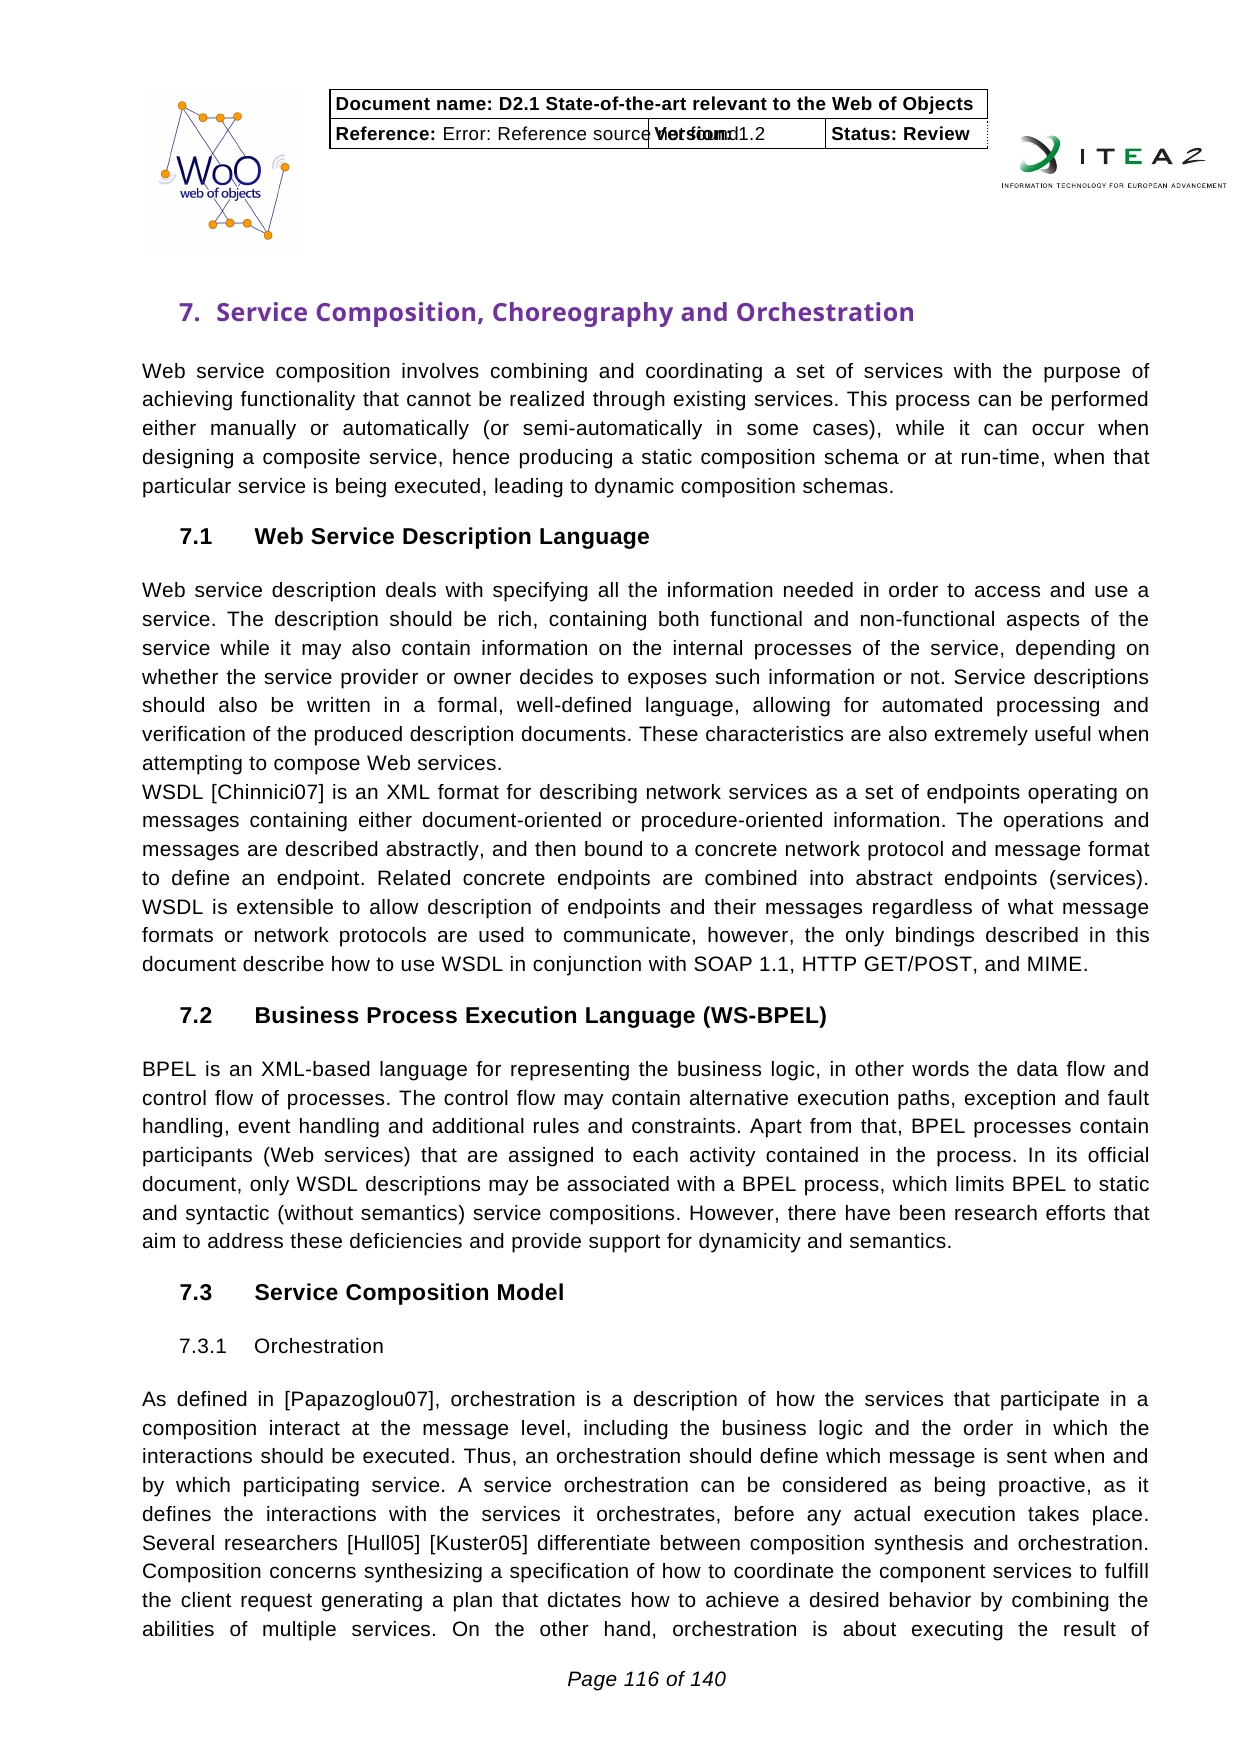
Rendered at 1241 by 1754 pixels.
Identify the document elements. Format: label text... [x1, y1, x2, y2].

subtitle Orchestration [179, 1334, 1152, 1358]
subtitle Web Service Description Language [179, 523, 1152, 549]
subtitle Service Composition Model [179, 1279, 1152, 1305]
text WSDL [Chinnici07] is an XML format for describing network services as a set of endpoints operating on messages containing either document-oriented or procedure-oriented information. The operations and messages are described abstractly, and then bound to a concrete network protocol and message format to define an endpoint. Related concrete endpoints are combined into abstract endpoints (services). WSDL is extensible to allow description of endpoints and their messages regardless of what message formats or network protocols are used to communicate, however, the only bindings described in this document describe how to use WSDL in conjunction with SOAP 1.1, HTTP GET/POST, and MIME. [142, 779, 1152, 976]
text Web service composition involves combining and coordinating a set of services with the purpose of achieving functionality that cannot be realized through existing services. This process can be performed either manually or automatically (or semi-automatically in some cases), while it can occur when designing a composite service, hence producing a static composition schema or at run-time, when that particular service is being executed, leading to dynamic composition schemas. [142, 358, 1152, 497]
text BPEL is an XML-based language for representing the business logic, in other words the data flow and control flow of processes. The control flow may contain alternative execution paths, exception and fault handling, event handling and additional rules and constraints. Apart from that, BPEL processes contain participants (Web services) that are assigned to each activity contained in the process. In its official document, only WSDL descriptions may be associated with a BPEL process, which limits BPEL to static and syntactic (without semantics) service compositions. However, there have been research efforts that aim to address these deficiencies and provide support for dynamicity and semantics. [142, 1057, 1152, 1253]
subtitle Business Process Execution Language (WS-BPEL) [179, 1002, 1152, 1028]
subtitle Service Composition, Choreography and Orchestration [179, 294, 1152, 328]
text Web service description deals with specifying all the information needed in order to access and use a service. The description should be rich, containing both functional and non-functional aspects of the service while it may also contain information on the internal processes of the service, depending on whether the service provider or owner decides to exposes such information or not. Service descriptions should also be written in a formal, well-defined language, allowing for automated processing and verification of the produced description documents. These characteristics are also extremely useful when attempting to compose Web services. [142, 578, 1152, 775]
picture [144, 88, 305, 256]
